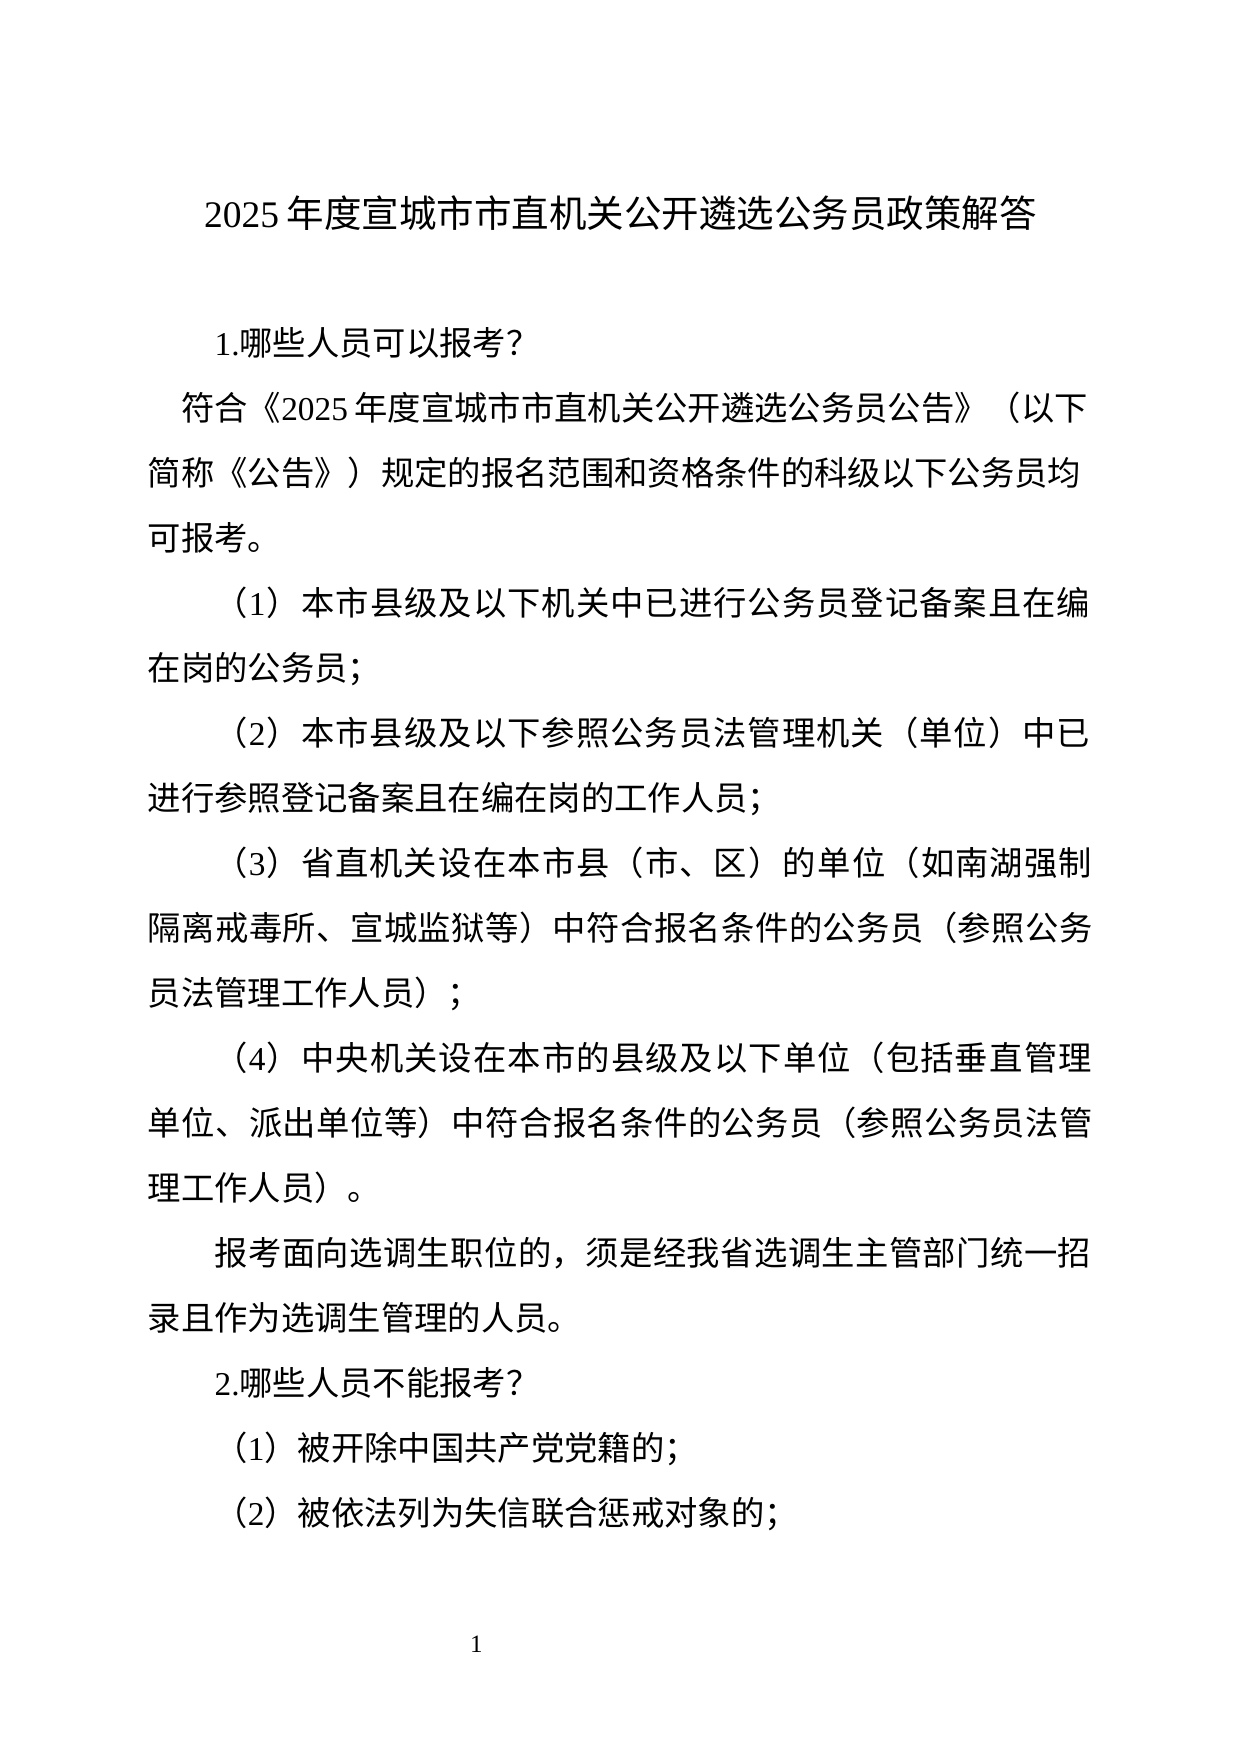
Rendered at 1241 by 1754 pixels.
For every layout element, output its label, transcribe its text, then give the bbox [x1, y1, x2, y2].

text 1.哪些人员可以报考？ [148, 308, 1093, 373]
text （4）中央机关设在本市的县级及以下单位（包括垂直管理单位、派出单位等）中符合报名条件的公务员（参照公务员法管理工作人员）。 [148, 1023, 1093, 1218]
text （1）本市县级及以下机关中已进行公务员登记备案且在编在岗的公务员； [148, 568, 1093, 698]
text 报考面向选调生职位的，须是经我省选调生主管部门统一招录且作为选调生管理的人员。 [148, 1218, 1093, 1348]
text 符合《2025年度宣城市市直机关公开遴选公务员公告》（以下简称《公告》）规定的报名范围和资格条件的科级以下公务员均可报考。 [148, 373, 1093, 568]
text （1）被开除中国共产党党籍的； [148, 1413, 1093, 1478]
text 2.哪些人员不能报考？ [148, 1348, 1093, 1413]
text 2025年度宣城市市直机关公开遴选公务员政策解答 [148, 178, 1093, 243]
text （2）被依法列为失信联合惩戒对象的； [148, 1478, 1093, 1543]
text （3）省直机关设在本市县（市、区）的单位（如南湖强制隔离戒毒所、宣城监狱等）中符合报名条件的公务员（参照公务员法管理工作人员）； [148, 828, 1093, 1023]
text （2）本市县级及以下参照公务员法管理机关（单位）中已进行参照登记备案且在编在岗的工作人员； [148, 698, 1093, 828]
